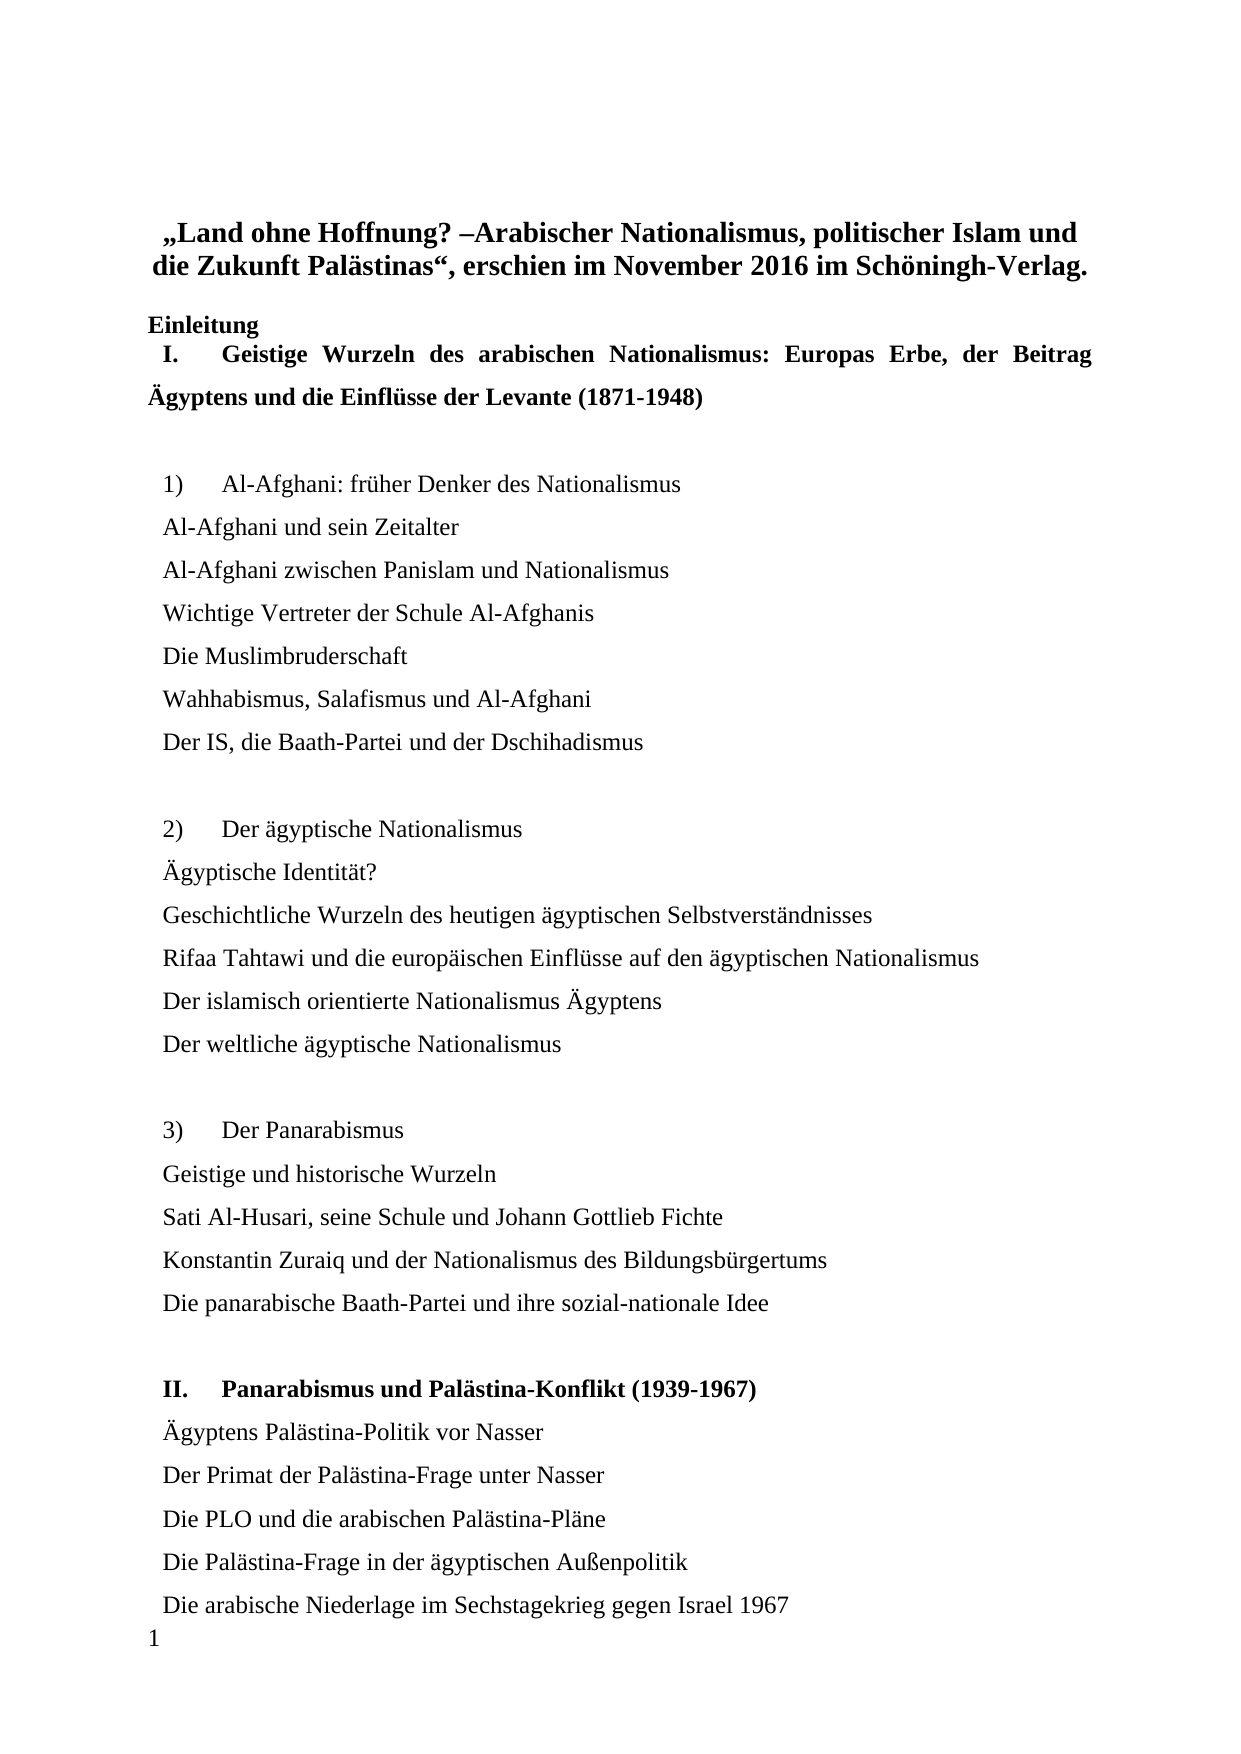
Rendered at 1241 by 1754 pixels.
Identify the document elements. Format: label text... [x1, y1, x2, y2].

list Die panarabische Baath-Partei und ihre sozial-nationale Idee [148, 1288, 1093, 1317]
list Geistige Wurzeln des arabischen Nationalismus: Europas Erbe, der Beitrag Ägyptens und die Einflüsse der Levante (1871-1948) [148, 339, 1093, 411]
list Ägyptische Identität? [148, 857, 1093, 886]
list Die Palästina-Frage in der ägyptischen Außenpolitik [148, 1547, 1093, 1576]
list Die Muslimbruderschaft [148, 641, 1093, 670]
list Al-Afghani und sein Zeitalter [148, 512, 1093, 541]
list Al-Afghani zwischen Panislam und Nationalismus [148, 555, 1093, 584]
list Geschichtliche Wurzeln des heutigen ägyptischen Selbstverständnisses [148, 900, 1093, 929]
text Einleitung [148, 311, 1093, 339]
list Wichtige Vertreter der Schule Al-Afghanis [148, 598, 1093, 627]
list Der ägyptische Nationalismus [148, 814, 1093, 842]
list Der Primat der Palästina-Frage unter Nasser [148, 1461, 1093, 1489]
list Der weltliche ägyptische Nationalismus [148, 1029, 1093, 1058]
list Der Panarabismus [148, 1116, 1093, 1144]
list Panarabismus und Palästina-Konflikt (1939-1967) [148, 1374, 1093, 1403]
list Die arabische Niederlage im Sechstagekrieg gegen Israel 1967 [148, 1590, 1093, 1619]
list Ägyptens Palästina-Politik vor Nasser [148, 1417, 1093, 1446]
text Wahhabismus, Salafismus und Al-Afghani [148, 684, 1093, 713]
list Die PLO und die arabischen Palästina-Pläne [148, 1504, 1093, 1532]
text „Land ohne Hoffnung? –Arabischer Nationalismus, politischer Islam und die Zukunft Palästinas“, erschien im November 2016 im Schöningh-Verlag. [148, 215, 1093, 282]
text Der IS, die Baath-Partei und der Dschihadismus [148, 727, 1093, 756]
list Al-Afghani: früher Denker des Nationalismus [148, 469, 1093, 497]
list Der islamisch orientierte Nationalismus Ägyptens [148, 986, 1093, 1015]
list Rifaa Tahtawi und die europäischen Einflüsse auf den ägyptischen Nationalismus [148, 943, 1093, 972]
list Geistige und historische Wurzeln [148, 1159, 1093, 1187]
list Sati Al-Husari, seine Schule und Johann Gottlieb Fichte [148, 1202, 1093, 1231]
list Konstantin Zuraiq und der Nationalismus des Bildungsbürgertums [148, 1245, 1093, 1274]
